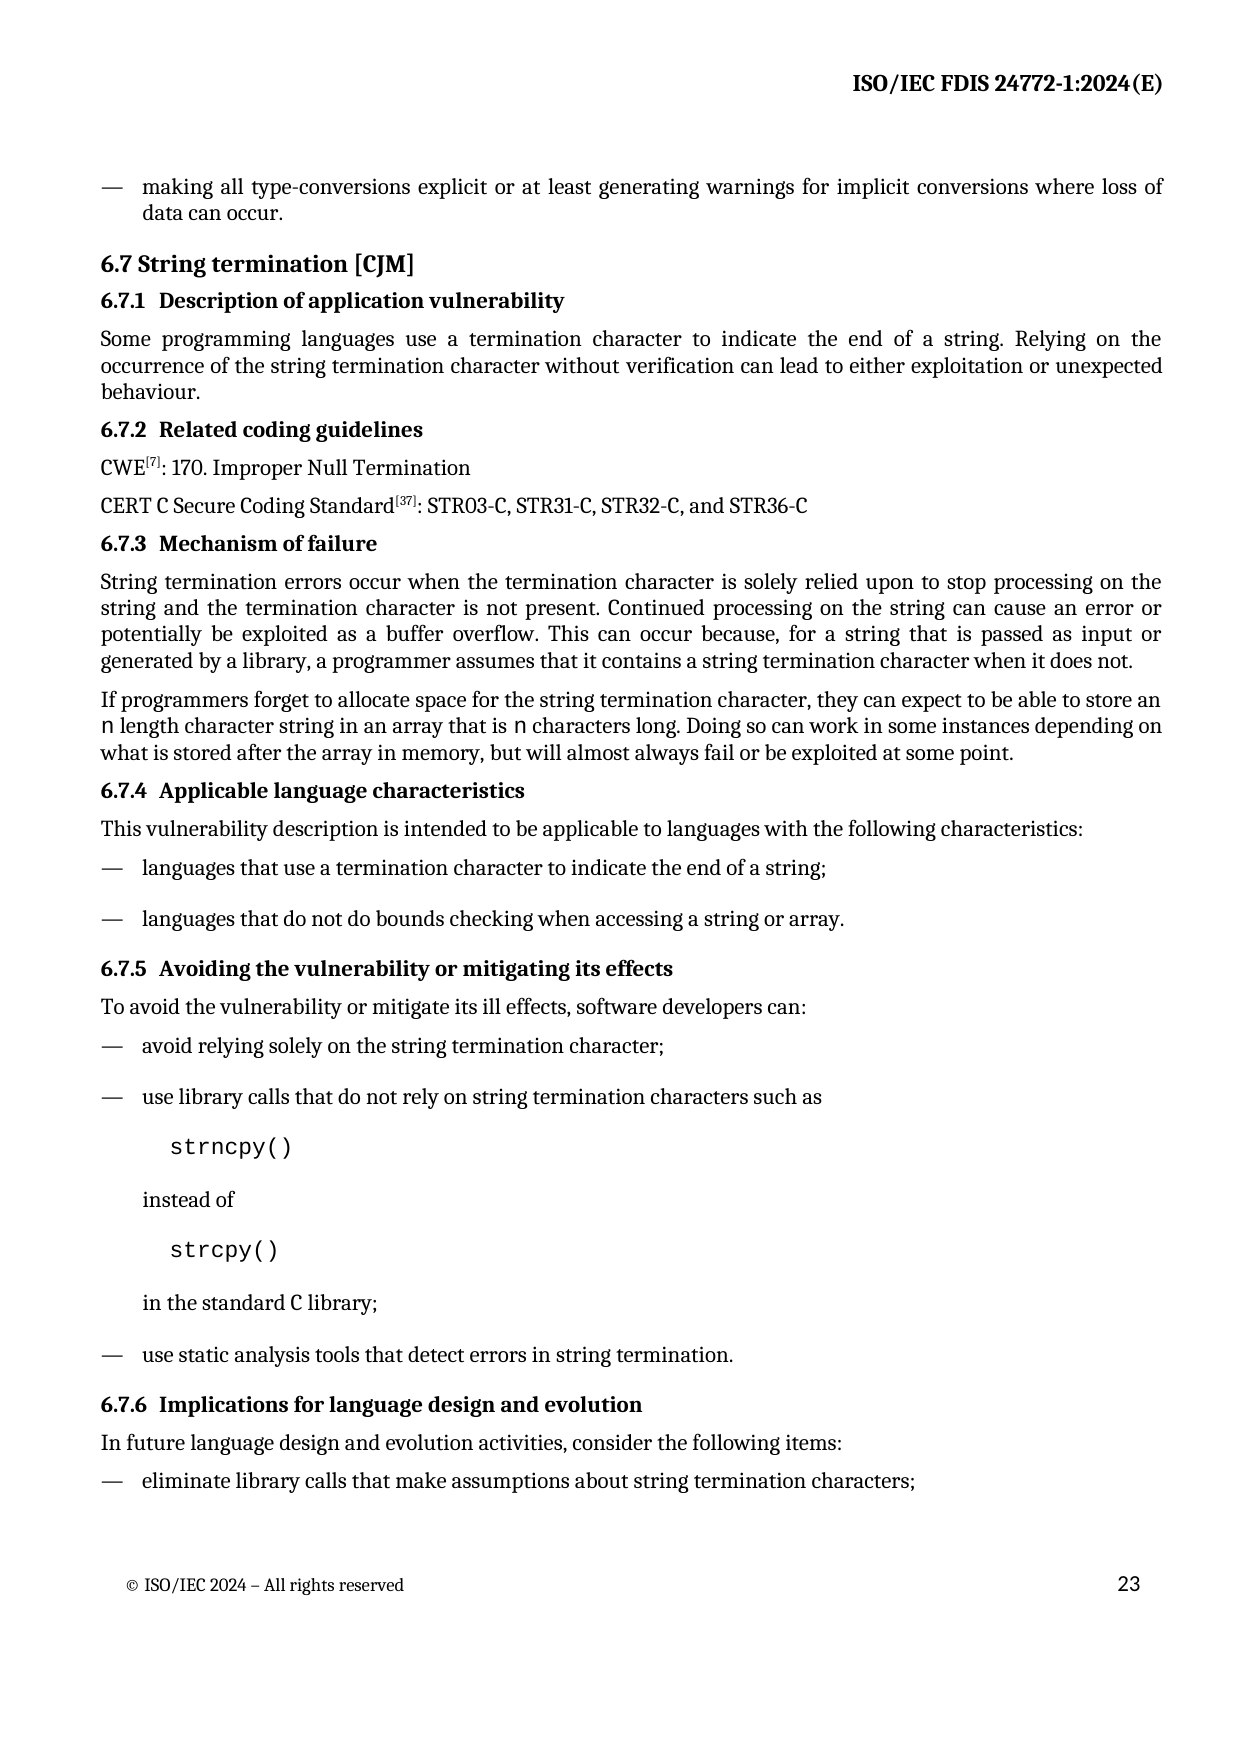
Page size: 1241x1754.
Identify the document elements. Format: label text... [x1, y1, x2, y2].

list — avoid relying solely on the string termination character; [101, 1032, 1164, 1059]
subtitle Related coding guidelines [101, 418, 1164, 442]
list — use static analysis tools that detect errors in string termination. [101, 1342, 1164, 1368]
subtitle Mechanism of failure [101, 532, 1164, 556]
text in the standard C library; [142, 1290, 1164, 1317]
text This vulnerability description is intended to be applicable to languages with the following characteristics: [101, 816, 1164, 842]
list — eliminate library calls that make assumptions about string termination characters; [101, 1468, 1164, 1494]
list — languages that use a termination character to indicate the end of a string; [101, 854, 1164, 881]
text If programmers forget to allocate space for the string termination character, they can expect to be able to store an n length character string in an array that is n characters long. Doing so can work in some instances depending on what is stored after the array in memory, but will almost always fail or be exploited at some point. [101, 686, 1164, 767]
list — making all type-conversions explicit or at least generating warnings for implicit conversions where loss of data can occur. [101, 173, 1164, 226]
text strcpy() [101, 1238, 1164, 1264]
subtitle Avoiding the vulnerability or mitigating its effects [101, 957, 1164, 981]
text CERT C Secure Coding Standard[37]: STR03-C, STR31-C, STR32-C, and STR36-C [101, 493, 1164, 519]
text Some programming languages use a termination character to indicate the end of a string. Relying on the occurrence of the string termination character without verification can lead to either exploitation or unexpected behaviour. [101, 326, 1164, 405]
subtitle Applicable language characteristics [101, 779, 1164, 803]
text strncpy() [101, 1135, 1164, 1161]
text String termination errors occur when the termination character is solely relied upon to stop processing on the string and the termination character is not present. Continued processing on the string can cause an error or potentially be exploited as a buffer overflow. This can occur because, for a string that is passed as input or generated by a library, a programmer assumes that it contains a string termination character when it does not. [101, 568, 1164, 674]
subtitle Implications for language design and evolution [101, 1393, 1164, 1417]
text CWE[7]: 170. Improper Null Termination [101, 454, 1164, 481]
subtitle Description of application vulnerability [101, 290, 1164, 314]
list — languages that do not do bounds checking when accessing a string or array. [101, 906, 1164, 932]
text In future language design and evolution activities, consider the following items: [101, 1429, 1164, 1456]
text To avoid the vulnerability or mitigate its ill effects, software developers can: [101, 993, 1164, 1020]
list — use library calls that do not rely on string termination characters such as [101, 1084, 1164, 1110]
text instead of [142, 1187, 1164, 1213]
subtitle String termination [CJM] [101, 251, 1164, 277]
